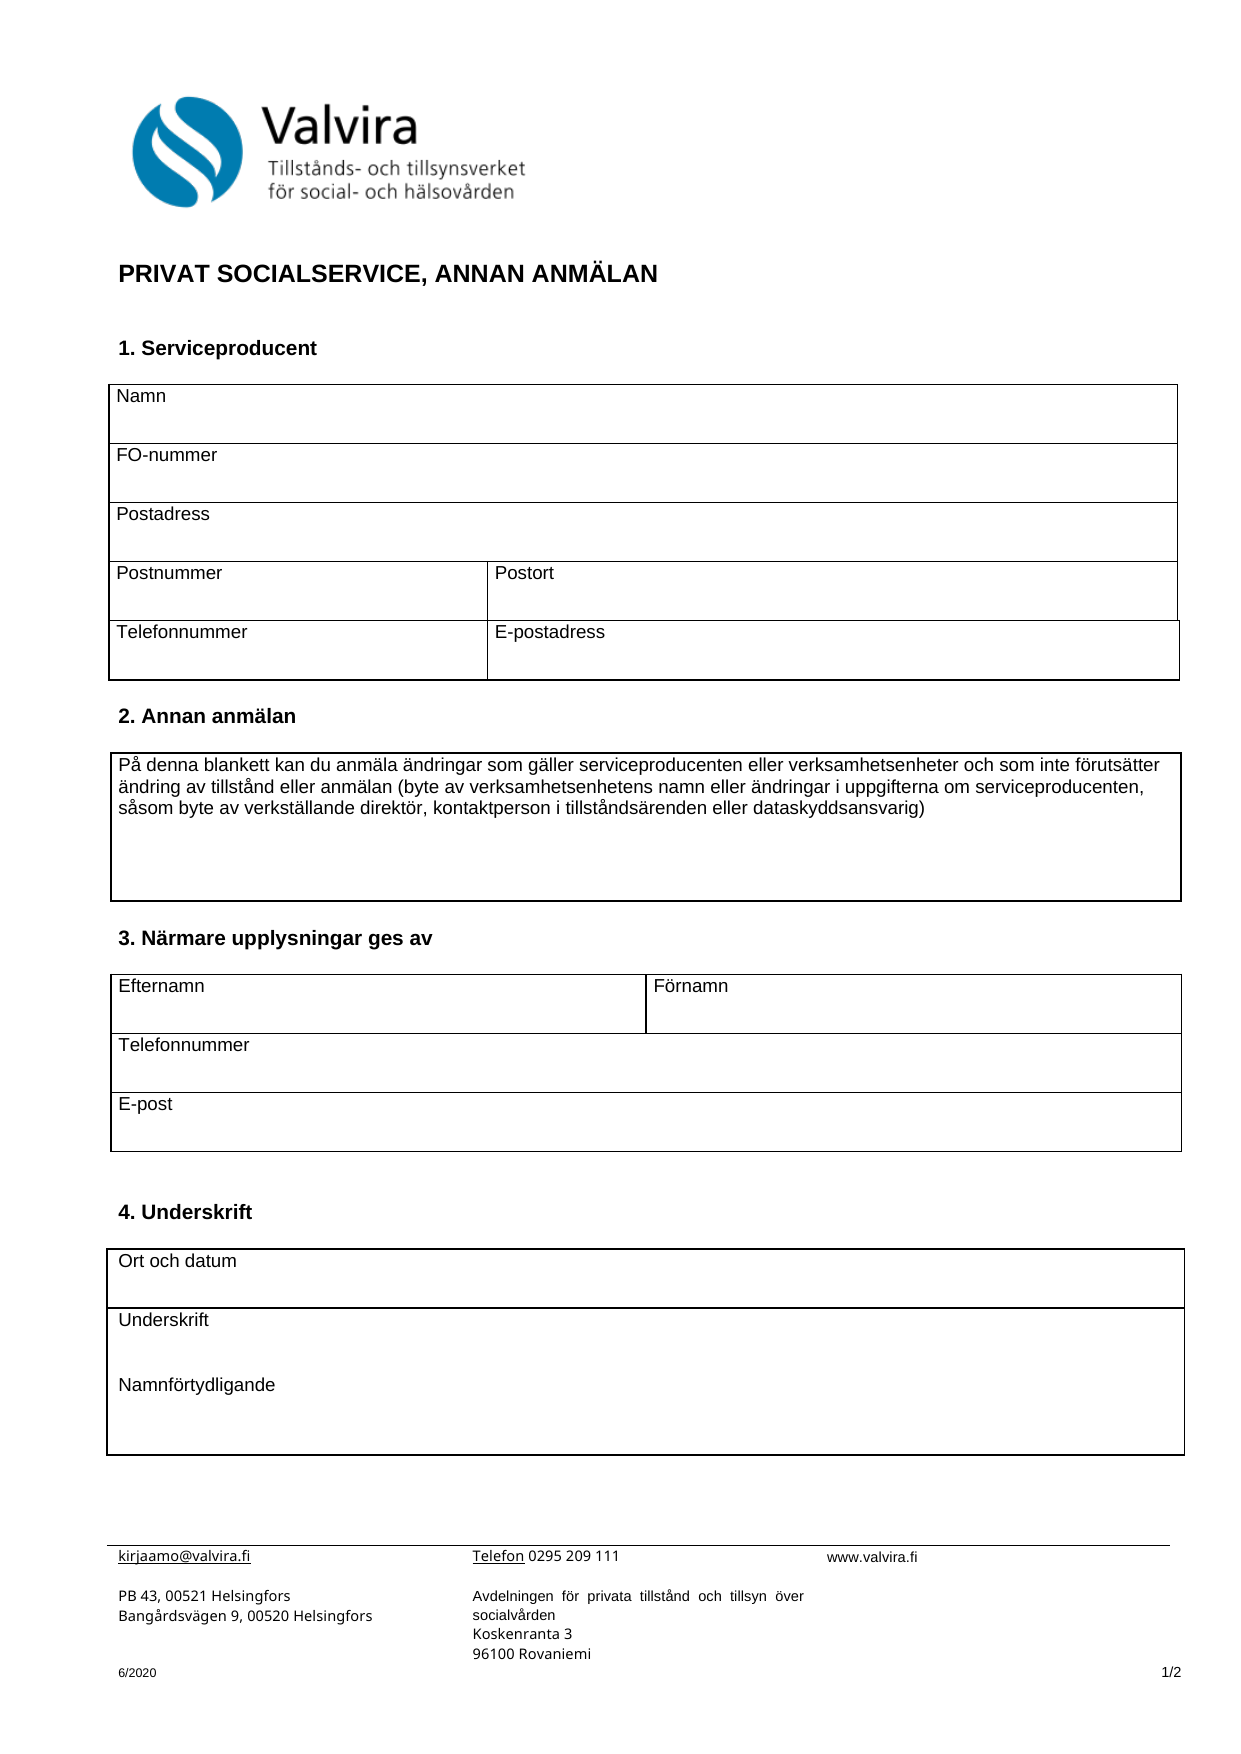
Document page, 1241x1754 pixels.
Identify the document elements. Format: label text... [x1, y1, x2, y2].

table_cell Underskrift Namnförtydligande [108, 1309, 1184, 1454]
table_header Namn [110, 385, 1177, 443]
table_header Efternamn [112, 975, 645, 1032]
table_cell FO-nummer [110, 444, 1177, 502]
text privat socialservice, ANNAN ANMÄLAN [118, 259, 1181, 288]
table_cell Postnummer [110, 562, 487, 620]
table_header Förnamn [647, 975, 1181, 1032]
table_header På denna blankett kan du anmäla ändringar som gäller serviceproducenten eller verksamhetsenheter och som inte förutsätter ändring av tillstånd eller anmälan (byte av verksamhetsenhetens namn eller ändringar i uppgifterna om serviceproducenten, såsom byte av verkställande direktör, kontaktperson i tillståndsärenden eller dataskyddsansvarig) [112, 754, 1180, 900]
text 2. Annan anmälan [118, 704, 1181, 752]
table_cell Postort [488, 562, 1177, 620]
table_cell Telefonnummer [110, 621, 487, 679]
table_cell E-post [112, 1093, 1181, 1151]
text 4. Underskrift [118, 1200, 1181, 1248]
table_cell Telefonnummer [112, 1034, 1181, 1092]
table_cell Postadress [110, 503, 1177, 561]
table_header Ort och datum [108, 1250, 1184, 1307]
text 3. Närmare upplysningar ges av [118, 926, 1181, 949]
table_cell E-postadress [488, 621, 1179, 679]
picture [118, 73, 568, 231]
text 1. Serviceproducent [118, 336, 1181, 383]
